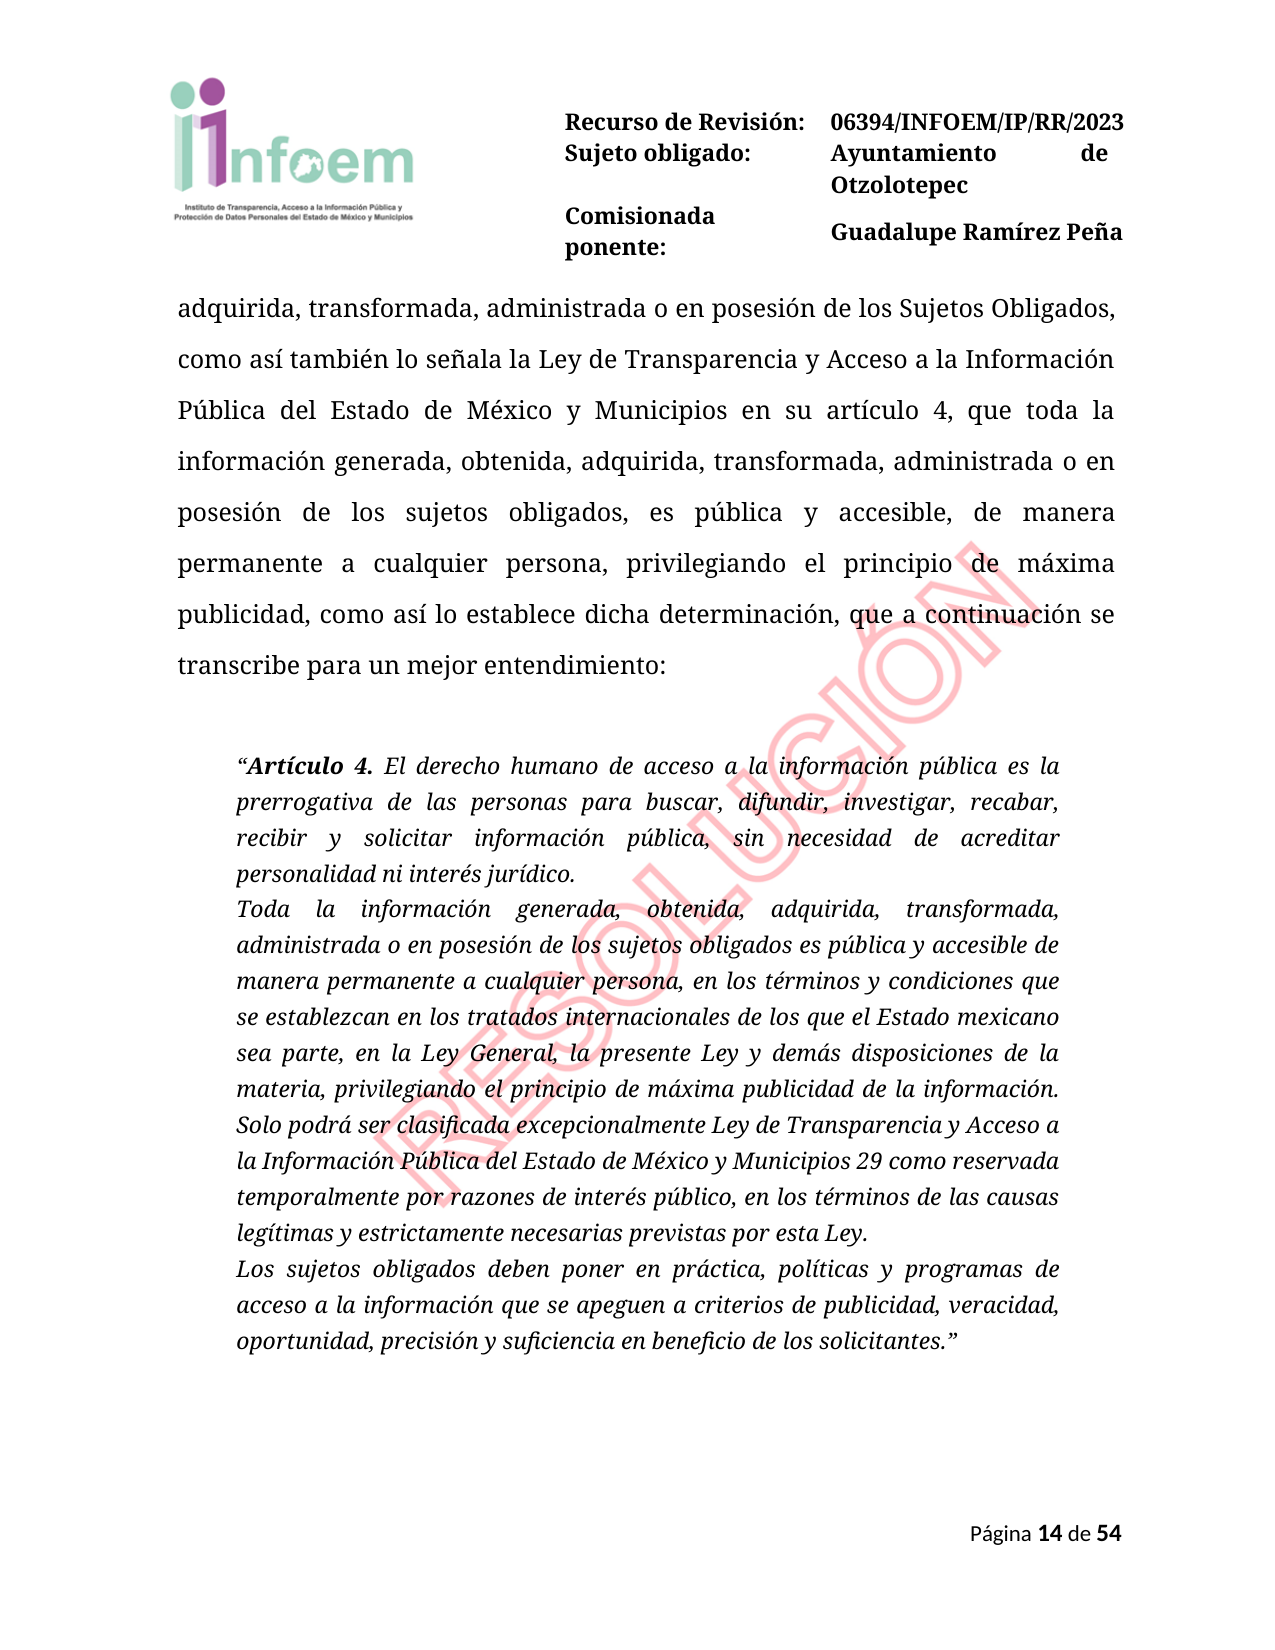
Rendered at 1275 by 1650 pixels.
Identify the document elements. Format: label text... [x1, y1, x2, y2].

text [177, 290, 1116, 682]
text Toda la información generada, obtenida, adquirida, transformada, administrada o en posesión de los sujetos obligados es pública y accesible de manera permanente a cualquier persona, en los términos y condiciones que se establezcan en los tratados internacionales de los que el Estado mexicano sea parte, en la Ley General, la presente Ley y demás disposiciones de la materia, privilegiando el principio de máxima publicidad de la información. Solo podrá ser clasificada excepcionalmente Ley de Transparencia y Acceso a la Información Pública del Estado de México y Municipios 29 como reservada temporalmente por razones de interés público, en los términos de las causas legítimas y estrictamente necesarias previstas por esta Ley. [236, 893, 1063, 1248]
text “Artículo 4. El derecho humano de acceso a la información pública es la prerrogativa de las personas para buscar, difundir, investigar, recabar, recibir y solicitar información pública, sin necesidad de acreditar personalidad ni interés jurídico. [236, 750, 1063, 889]
picture [50, 17, 1275, 1650]
text Los sujetos obligados deben poner en práctica, políticas y programas de acceso a la información que se apeguen a criterios de publicidad, veracidad, oportunidad, precisión y suficiencia en beneficio de los solicitantes.” [236, 1253, 1063, 1356]
